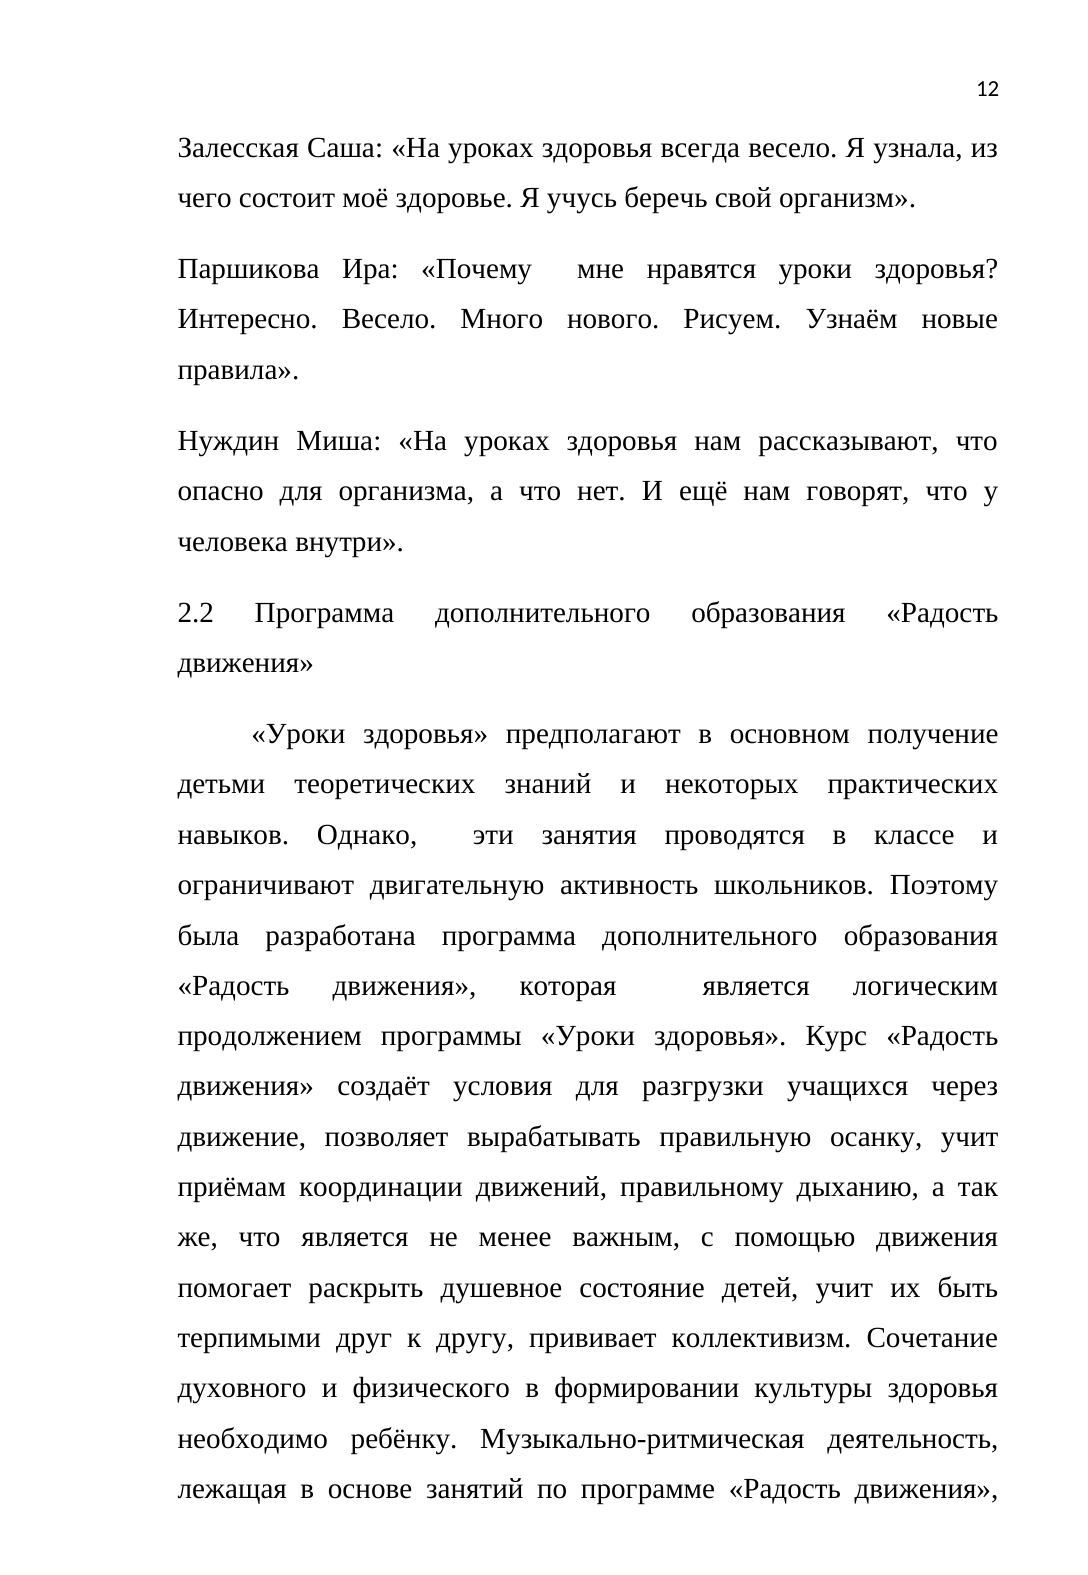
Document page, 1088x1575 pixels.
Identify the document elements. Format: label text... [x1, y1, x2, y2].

text Залесская Саша: «На уроках здоровья всегда весело. Я узнала, из чего состоит моё здоровье. Я учусь беречь свой организм». [177, 130, 999, 214]
text Нуждин Миша: «На уроках здоровья нам рассказывают, что опасно для организма, а что нет. И ещё нам говорят, что у человека внутри». [177, 423, 999, 557]
text Паршикова Ира: «Почему мне нравятся уроки здоровья? Интересно. Весело. Много нового. Рисуем. Узнаём новые правила». [177, 251, 999, 386]
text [177, 716, 999, 1504]
text 2.2 Программа дополнительного образования «Радость движения» [177, 595, 999, 679]
